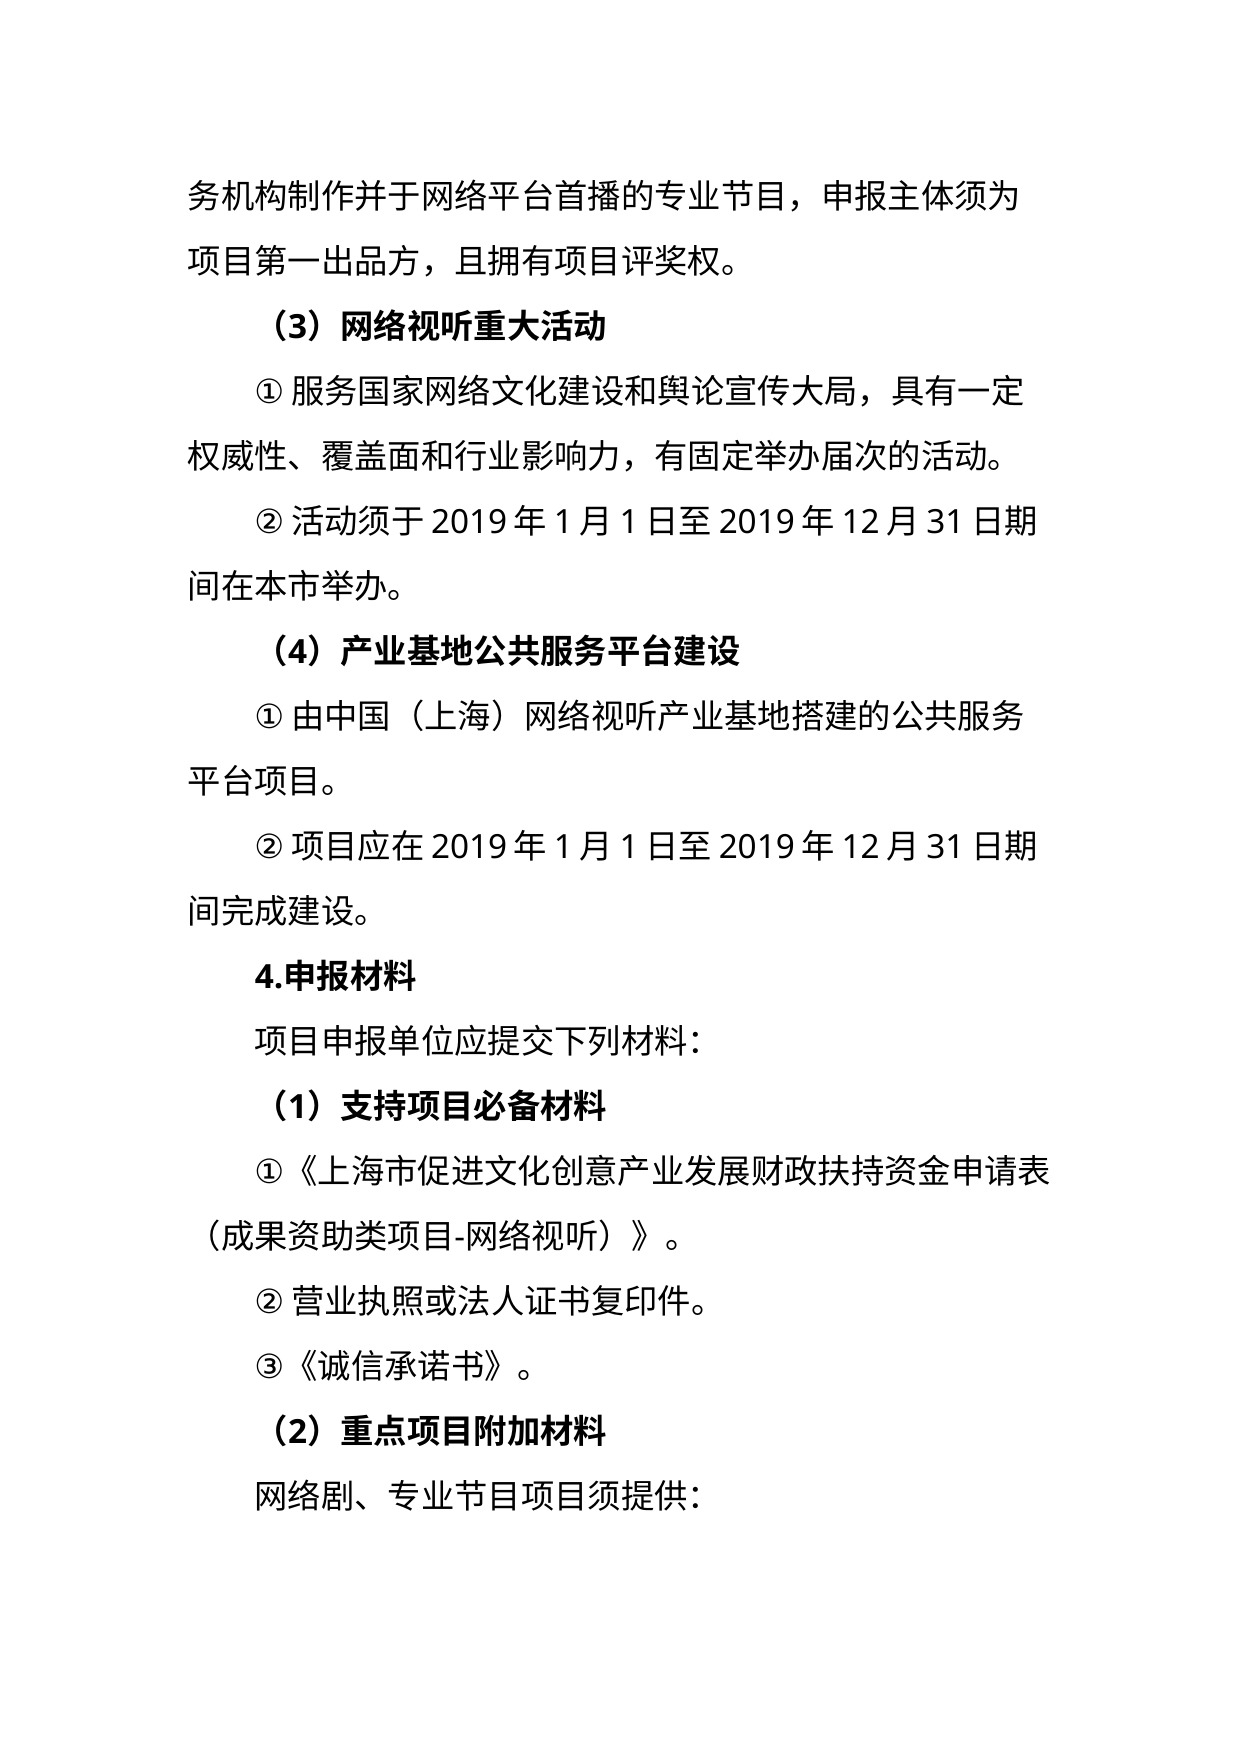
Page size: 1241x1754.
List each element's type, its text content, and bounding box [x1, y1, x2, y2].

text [187, 162, 1053, 292]
text （2）重点项目附加材料 [187, 1397, 1053, 1462]
text ③《诚信承诺书》。 [187, 1332, 1053, 1397]
text ①服务国家网络文化建设和舆论宣传大局，具有一定权威性、覆盖面和行业影响力，有固定举办届次的活动。 [187, 357, 1053, 487]
text 4.申报材料 [187, 942, 1053, 1007]
text ②项目应在2019年1月1日至2019年12月31日期间完成建设。 [187, 812, 1053, 942]
text ②营业执照或法人证书复印件。 [187, 1267, 1053, 1332]
text ①由中国（上海）网络视听产业基地搭建的公共服务平台项目。 [187, 682, 1053, 812]
text （3）网络视听重大活动 [187, 292, 1053, 357]
text 项目申报单位应提交下列材料： [187, 1007, 1053, 1072]
text （4）产业基地公共服务平台建设 [187, 617, 1053, 682]
text ①《上海市促进文化创意产业发展财政扶持资金申请表（成果资助类项目-网络视听）》。 [187, 1137, 1053, 1267]
text （1）支持项目必备材料 [187, 1072, 1053, 1137]
text ②活动须于2019年1月1日至2019年12月31日期间在本市举办。 [187, 487, 1053, 617]
text 网络剧、专业节目项目须提供： [187, 1462, 1053, 1527]
